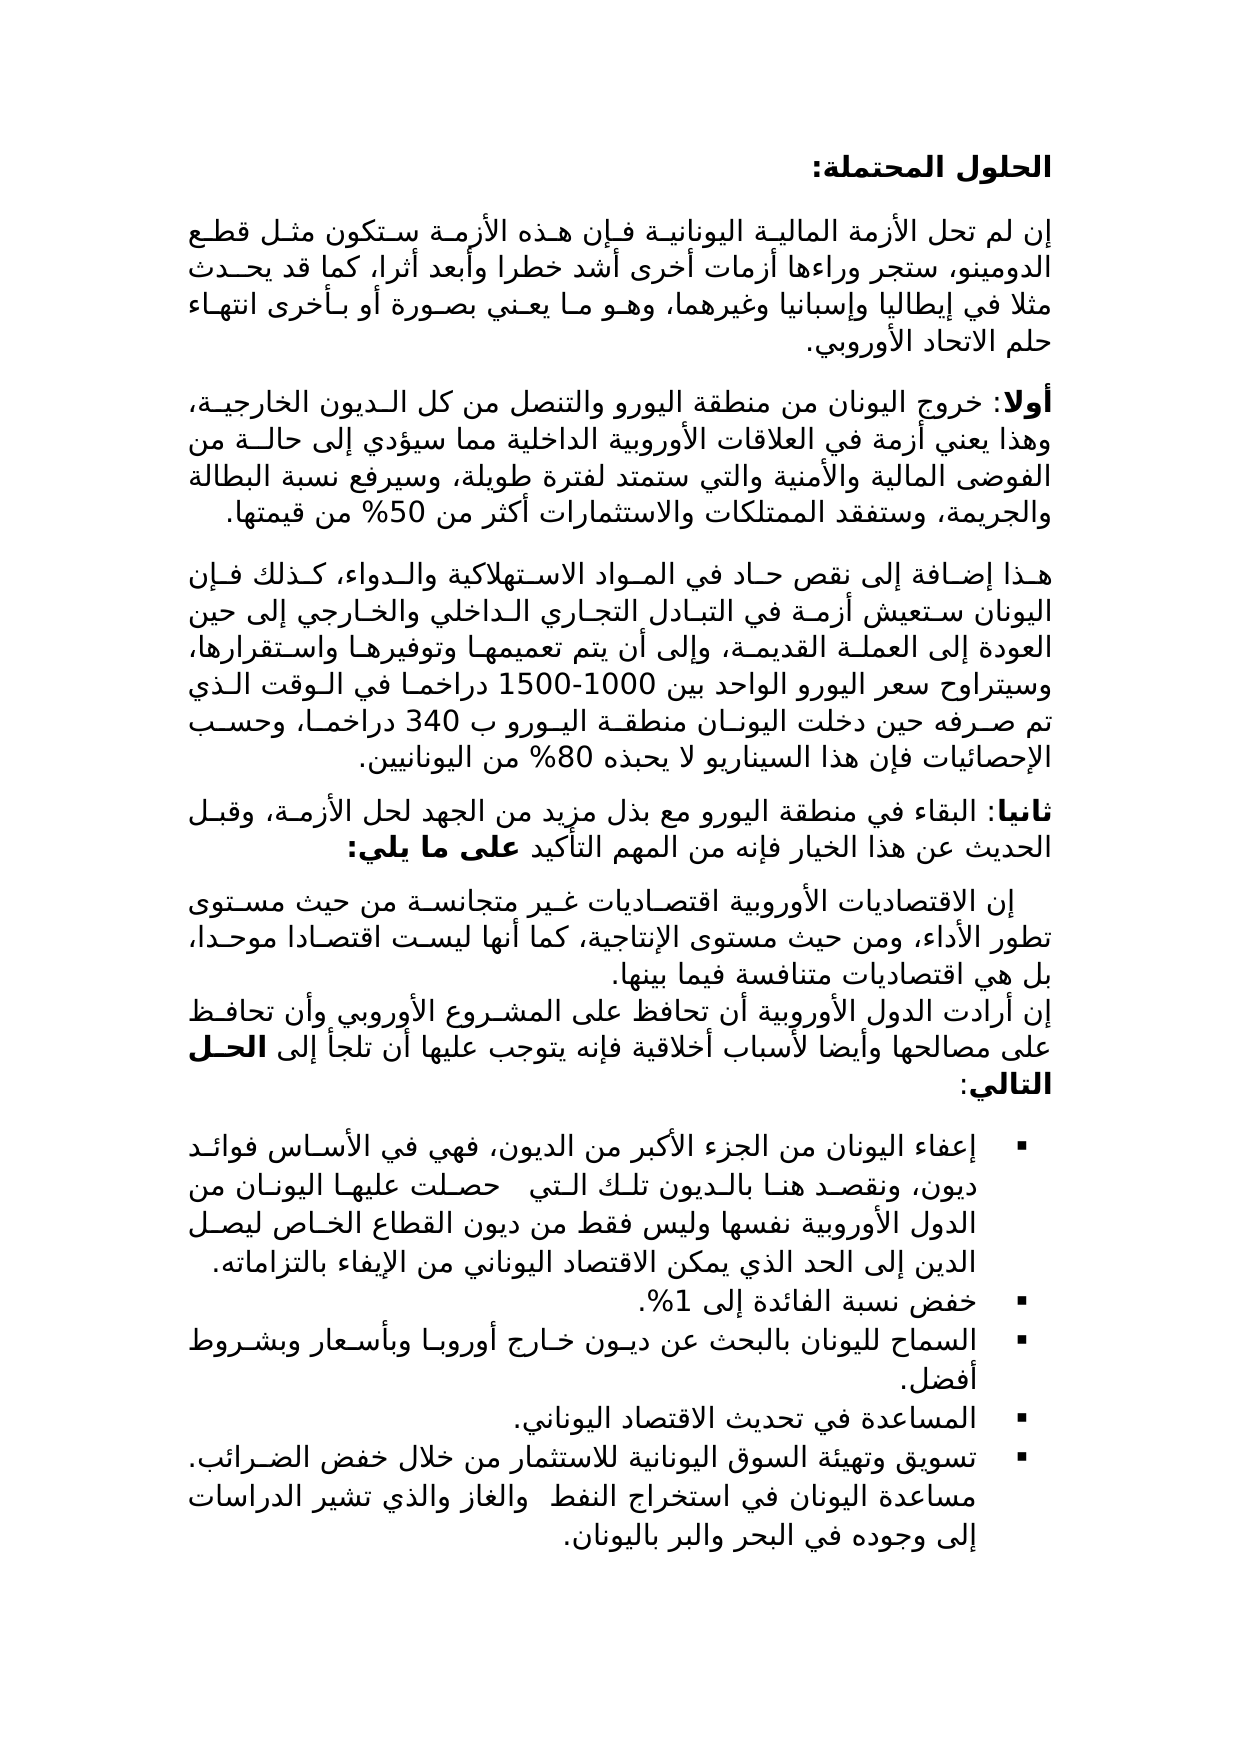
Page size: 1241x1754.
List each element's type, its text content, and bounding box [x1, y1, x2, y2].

list إعفاء اليونان من الجزء الأكبر من الديون، فهي في الأساس فوائد ديون، ونقصد هنا بالديون تلك التي حصلت عليها اليونان من الدول الأوروبية نفسها وليس فقط من ديون القطاع الخاص ليصل الدين إلى الحد الذي يمكن الاقتصاد اليوناني من الإيفاء بالتزاماته. [187, 1129, 1015, 1280]
text إن لم تحل الأزمة المالية اليونانية فإن هذه الأزمة ستكون مثل قطع الدومينو، ستجر وراءها أزمات أخرى أشد خطرا وأبعد أثرا، كما قد يحدث مثلا في إيطاليا وإسبانيا وغيرهما، وهو ما يعني بصورة أو بأخرى انتهاء حلم الاتحاد الأوروبي. [187, 214, 1053, 358]
text إن أرادت الدول الأوروبية أن تحافظ على المشروع الأوروبي وأن تحافظ على مصالحها وأيضا لأسباب أخلاقية فإنه يتوجب عليها أن تلجأ إلى الحل التالي: [187, 994, 1053, 1101]
text إن الاقتصاديات الأوروبية اقتصاديات غير متجانسة من حيث مستوى تطور الأداء، ومن حيث مستوى الإنتاجية، كما أنها ليست اقتصادا موحدا، بل هي اقتصاديات متنافسة فيما بينها. [187, 884, 1053, 991]
text أولا: خروج اليونان من منطقة اليورو والتنصل من كل الديون الخارجية، وهذا يعني أزمة في العلاقات الأوروبية الداخلية مما سيؤدي إلى حالة من الفوضى المالية والأمنية والتي ستمتد لفترة طويلة، وسيرفع نسبة البطالة والجريمة، وستفقد الممتلكات والاستثمارات أكثر من 50% من قيمتها. [187, 386, 1053, 529]
list السماح لليونان بالبحث عن ديون خارج أوروبا وبأسعار وبشروط أفضل. [187, 1324, 1015, 1397]
subtitle الحلول المحتملة: [187, 150, 1053, 184]
list المساعدة في تحديث الاقتصاد اليوناني. [187, 1402, 1015, 1436]
text ثانيا: البقاء في منطقة اليورو مع بذل مزيد من الجهد لحل الأزمة، وقبل الحديث عن هذا الخيار فإنه من المهم التأكيد على ما يلي: [187, 794, 1053, 864]
list خفض نسبة الفائدة إلى 1%. [187, 1285, 1015, 1319]
list تسويق وتهيئة السوق اليونانية للاستثمار من خلال خفض الضرائب. مساعدة اليونان في استخراج النفط والغاز والذي تشير الدراسات إلى وجوده في البحر والبر باليونان. [187, 1441, 1015, 1552]
text هذا إضافة إلى نقص حاد في المواد الاستهلاكية والدواء، كذلك فإن اليونان ستعيش أزمة في التبادل التجاري الداخلي والخارجي إلى حين العودة إلى العملة القديمة، وإلى أن يتم تعميمها وتوفيرها واستقرارها، وسيتراوح سعر اليورو الواحد بين 1000-1500 دراخما في الوقت الذي تم صرفه حين دخلت اليونان منطقة اليورو ب 340 دراخما، وحسب الإحصائيات فإن هذا السيناريو لا يحبذه 80% من اليونانيين. [187, 557, 1053, 774]
